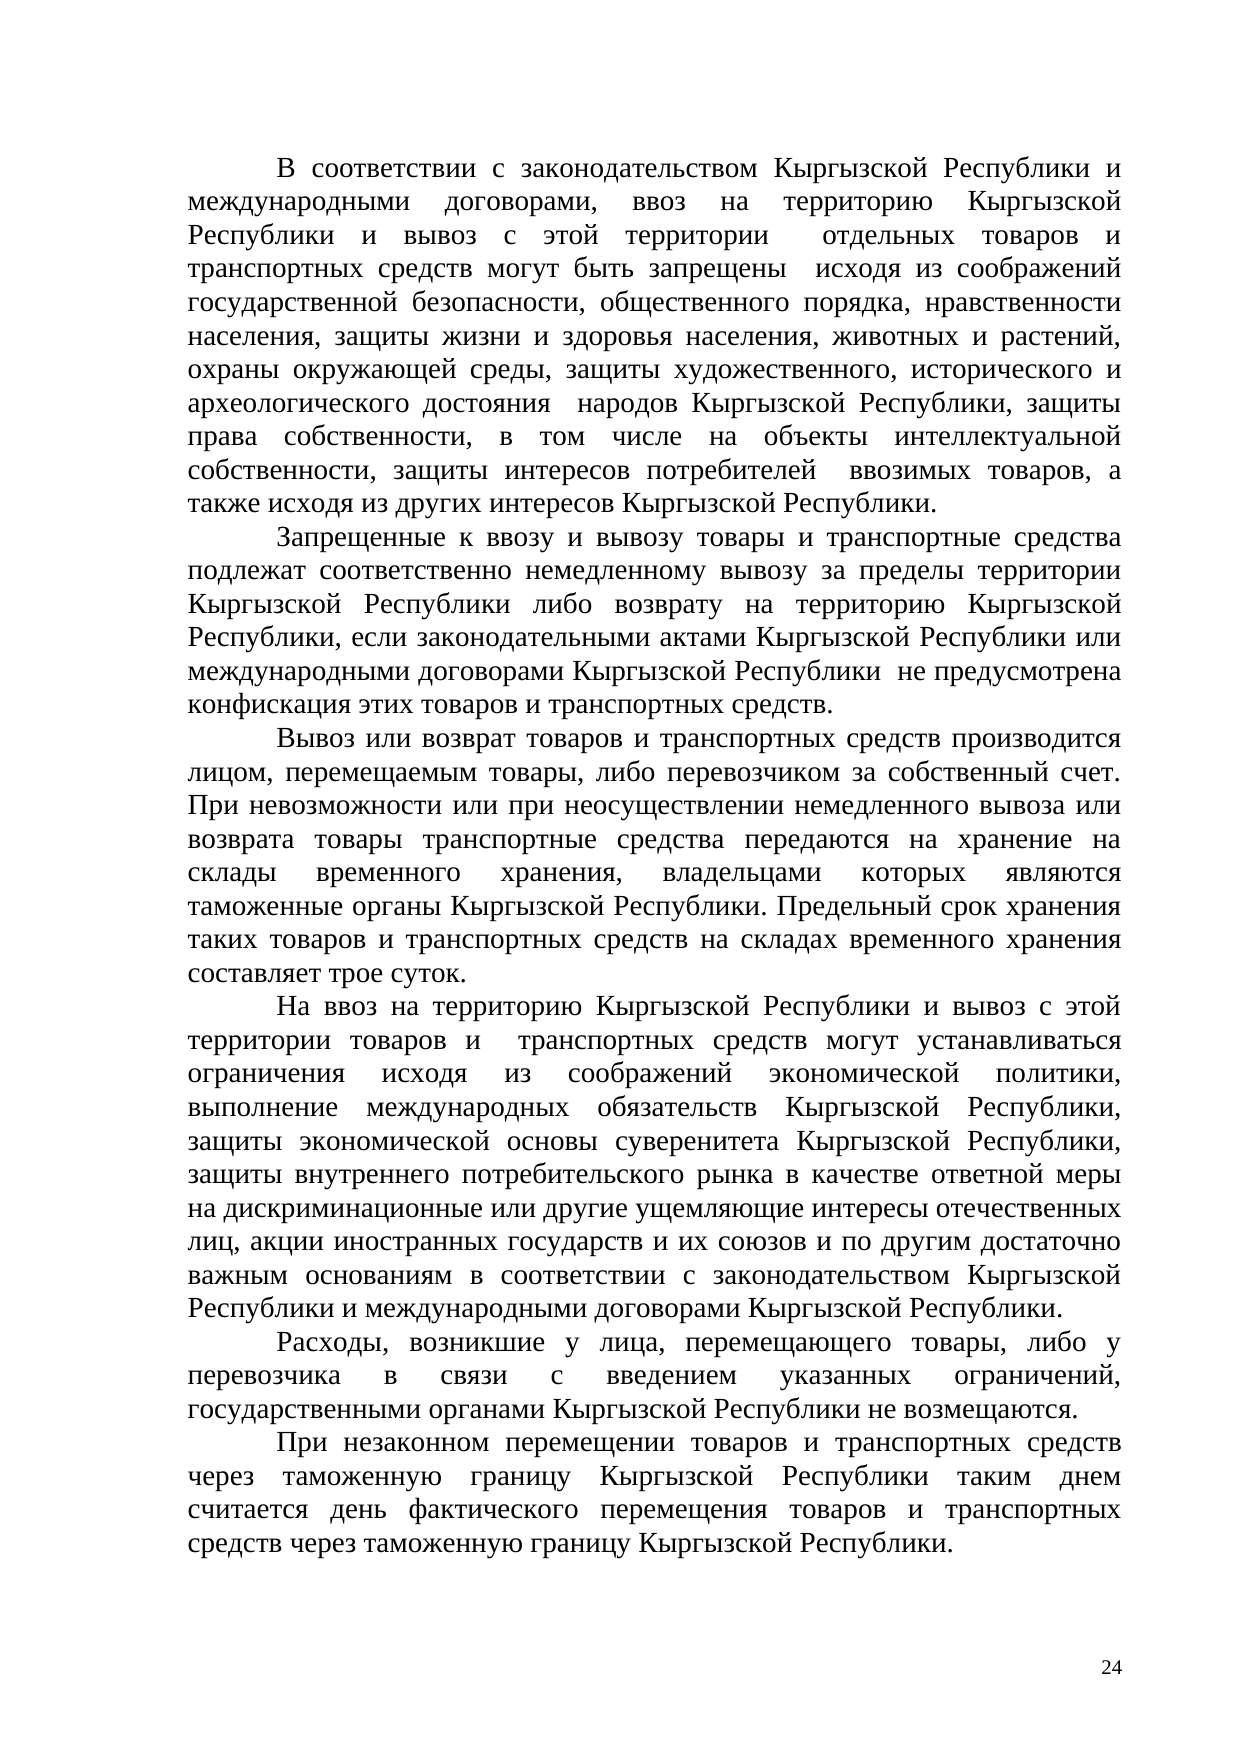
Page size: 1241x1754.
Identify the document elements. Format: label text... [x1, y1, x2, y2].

text При незаконном перемещении товаров и транспортных средств через таможенную границу Кыргызской Республики таким днем считается день фактического перемещения товаров и транспортных средств через таможенную границу Кыргызской Республики. [187, 1424, 1122, 1559]
text Расходы, возникшие у лица, перемещающего товары, либо у перевозчика в связи с введением указанных ограничений, государственными органами Кыргызской Республики не возмещаются. [187, 1324, 1122, 1424]
text В соответствии с законодательством Кыргызской Республики и международными договорами, ввоз на территорию Кыргызской Республики и вывоз с этой территории отдельных товаров и транспортных средств могут быть запрещены исходя из соображений государственной безопасности, общественного порядка, нравственности населения, защиты жизни и здоровья населения, животных и растений, охраны окружающей среды, защиты художественного, исторического и археологического достояния народов Кыргызской Республики, защиты права собственности, в том числе на объекты интеллектуальной собственности, защиты интересов потребителей ввозимых товаров, а также исходя из других интересов Кыргызской Республики. [187, 150, 1122, 519]
text Вывоз или возврат товаров и транспортных средств производится лицом, перемещаемым товары, либо перевозчиком за собственный счет. При невозможности или при неосуществлении немедленного вывоза или возврата товары транспортные средства передаются на хранение на склады временного хранения, владельцами которых являются таможенные органы Кыргызской Республики. Предельный срок хранения таких товаров и транспортных средств на складах временного хранения составляет трое суток. [187, 720, 1122, 988]
text Запрещенные к ввозу и вывозу товары и транспортные средства подлежат соответственно немедленному вывозу за пределы территории Кыргызской Республики либо возврату на территорию Кыргызской Республики, если законодательными актами Кыргызской Республики или международными договорами Кыргызской Республики не предусмотрена конфискация этих товаров и транспортных средств. [187, 519, 1122, 720]
text На ввоз на территорию Кыргызской Республики и вывоз с этой территории товаров и транспортных средств могут устанавливаться ограничения исходя из соображений экономической политики, выполнение международных обязательств Кыргызской Республики, защиты экономической основы суверенитета Кыргызской Республики, защиты внутреннего потребительского рынка в качестве ответной меры на дискриминационные или другие ущемляющие интересы отечественных лиц, акции иностранных государств и их союзов и по другим достаточно важным основаниям в соответствии с законодательством Кыргызской Республики и международными договорами Кыргызской Республики. [187, 988, 1122, 1324]
